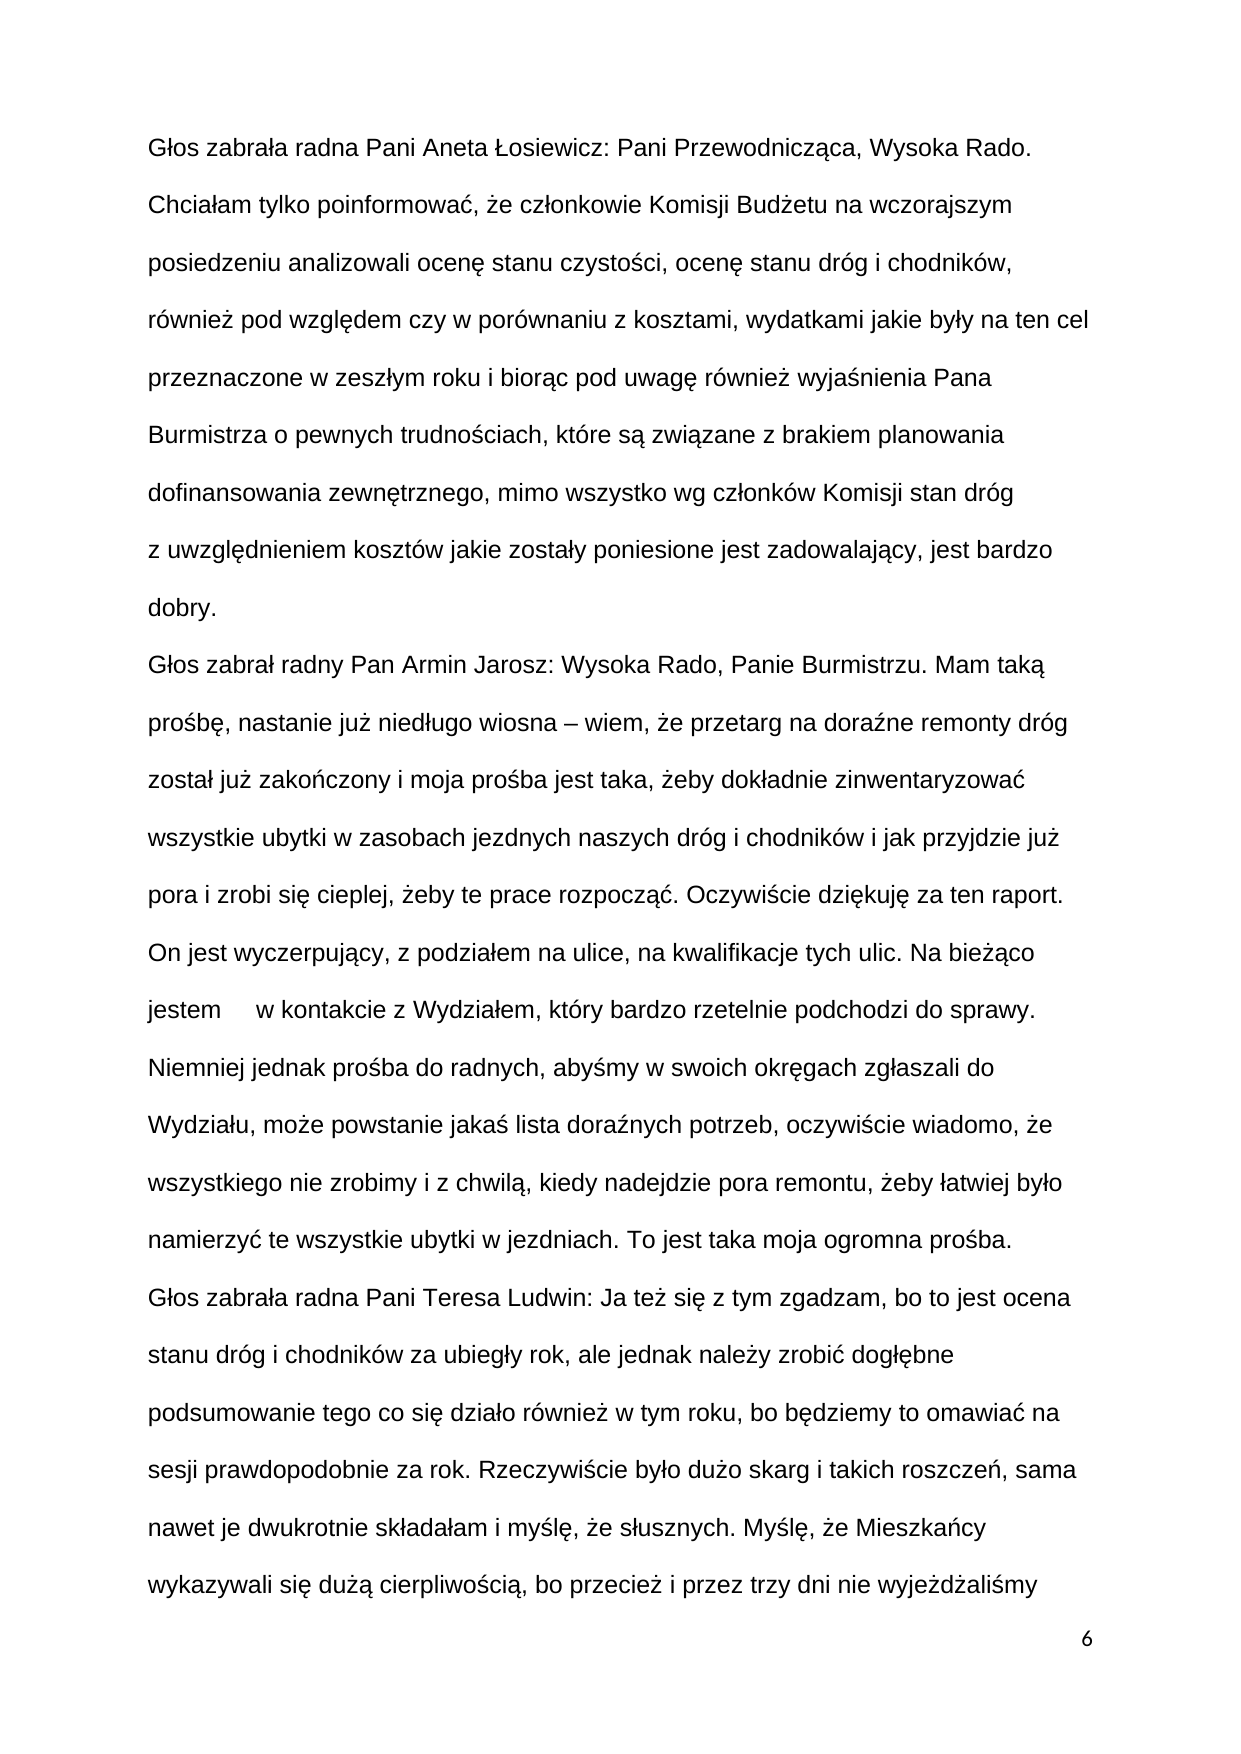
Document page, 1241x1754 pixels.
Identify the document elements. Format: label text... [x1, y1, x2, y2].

text Głos zabrała radna Pani Aneta Łosiewicz: Pani Przewodnicząca, Wysoka Rado. Chciałam tylko poinformować, że członkowie Komisji Budżetu na wczorajszym posiedzeniu analizowali ocenę stanu czystości, ocenę stanu dróg i chodników, również pod względem czy w porównaniu z kosztami, wydatkami jakie były na ten cel przeznaczone w zeszłym roku i biorąc pod uwagę również wyjaśnienia Pana Burmistrza o pewnych trudnościach, które są związane z brakiem planowania dofinansowania zewnętrznego, mimo wszystko wg członków Komisji stan dróg z uwzględnieniem kosztów jakie zostały poniesione jest zadowalający, jest bardzo dobry. [148, 133, 1093, 622]
text Głos zabrał radny Pan Armin Jarosz: Wysoka Rado, Panie Burmistrzu. Mam taką prośbę, nastanie już niedługo wiosna – wiem, że przetarg na doraźne remonty dróg został już zakończony i moja prośba jest taka, żeby dokładnie zinwentaryzować wszystkie ubytki w zasobach jezdnych naszych dróg i chodników i jak przyjdzie już pora i zrobi się cieplej, żeby te prace rozpocząć. Oczywiście dziękuję za ten raport. On jest wyczerpujący, z podziałem na ulice, na kwalifikacje tych ulic. Na bieżąco jestem w kontakcie z Wydziałem, który bardzo rzetelnie podchodzi do sprawy. Niemniej jednak prośba do radnych, abyśmy w swoich okręgach zgłaszali do Wydziału, może powstanie jakaś lista doraźnych potrzeb, oczywiście wiadomo, że wszystkiego nie zrobimy i z chwilą, kiedy nadejdzie pora remontu, żeby łatwiej było namierzyć te wszystkie ubytki w jezdniach. To jest taka moja ogromna prośba. [148, 650, 1093, 1254]
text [148, 1283, 1093, 1599]
